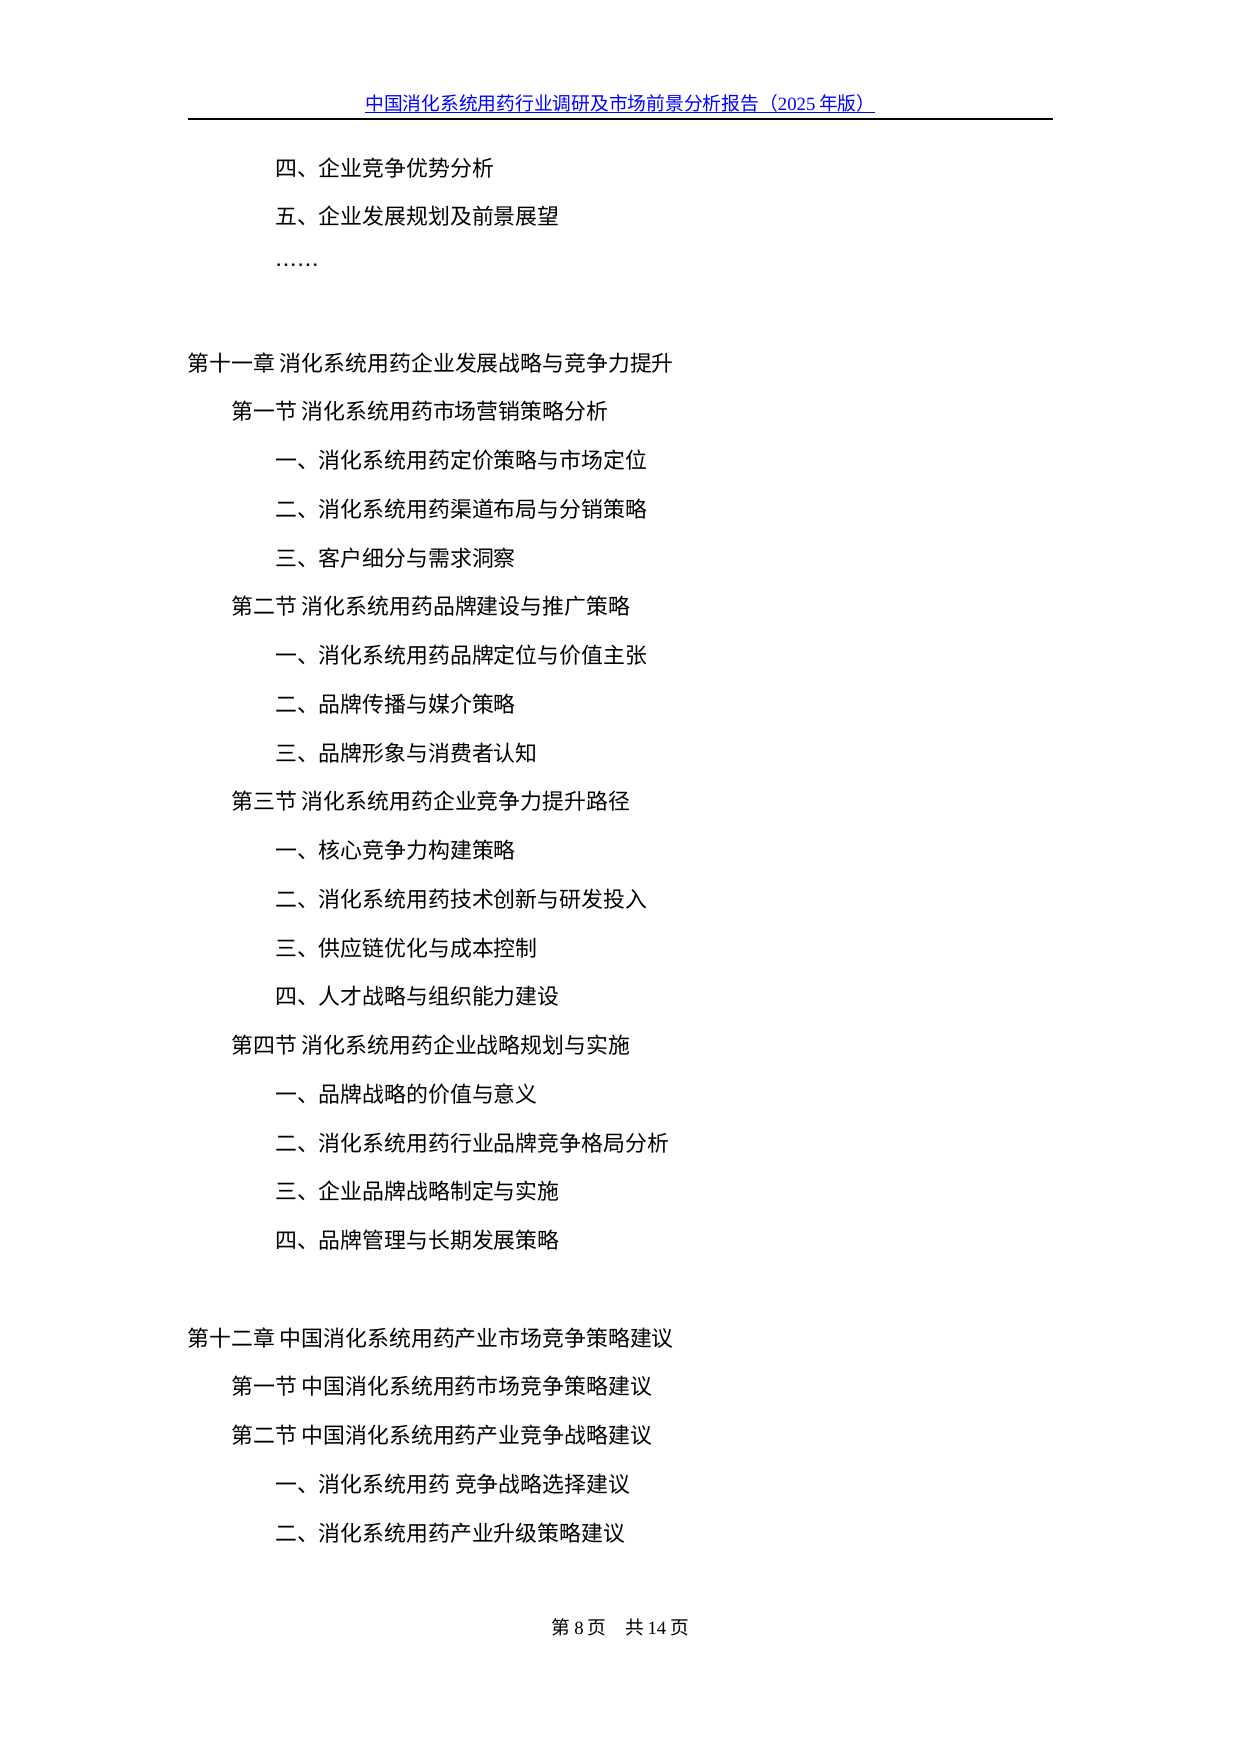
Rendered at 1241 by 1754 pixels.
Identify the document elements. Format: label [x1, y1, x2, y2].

text [187, 150, 1053, 1548]
